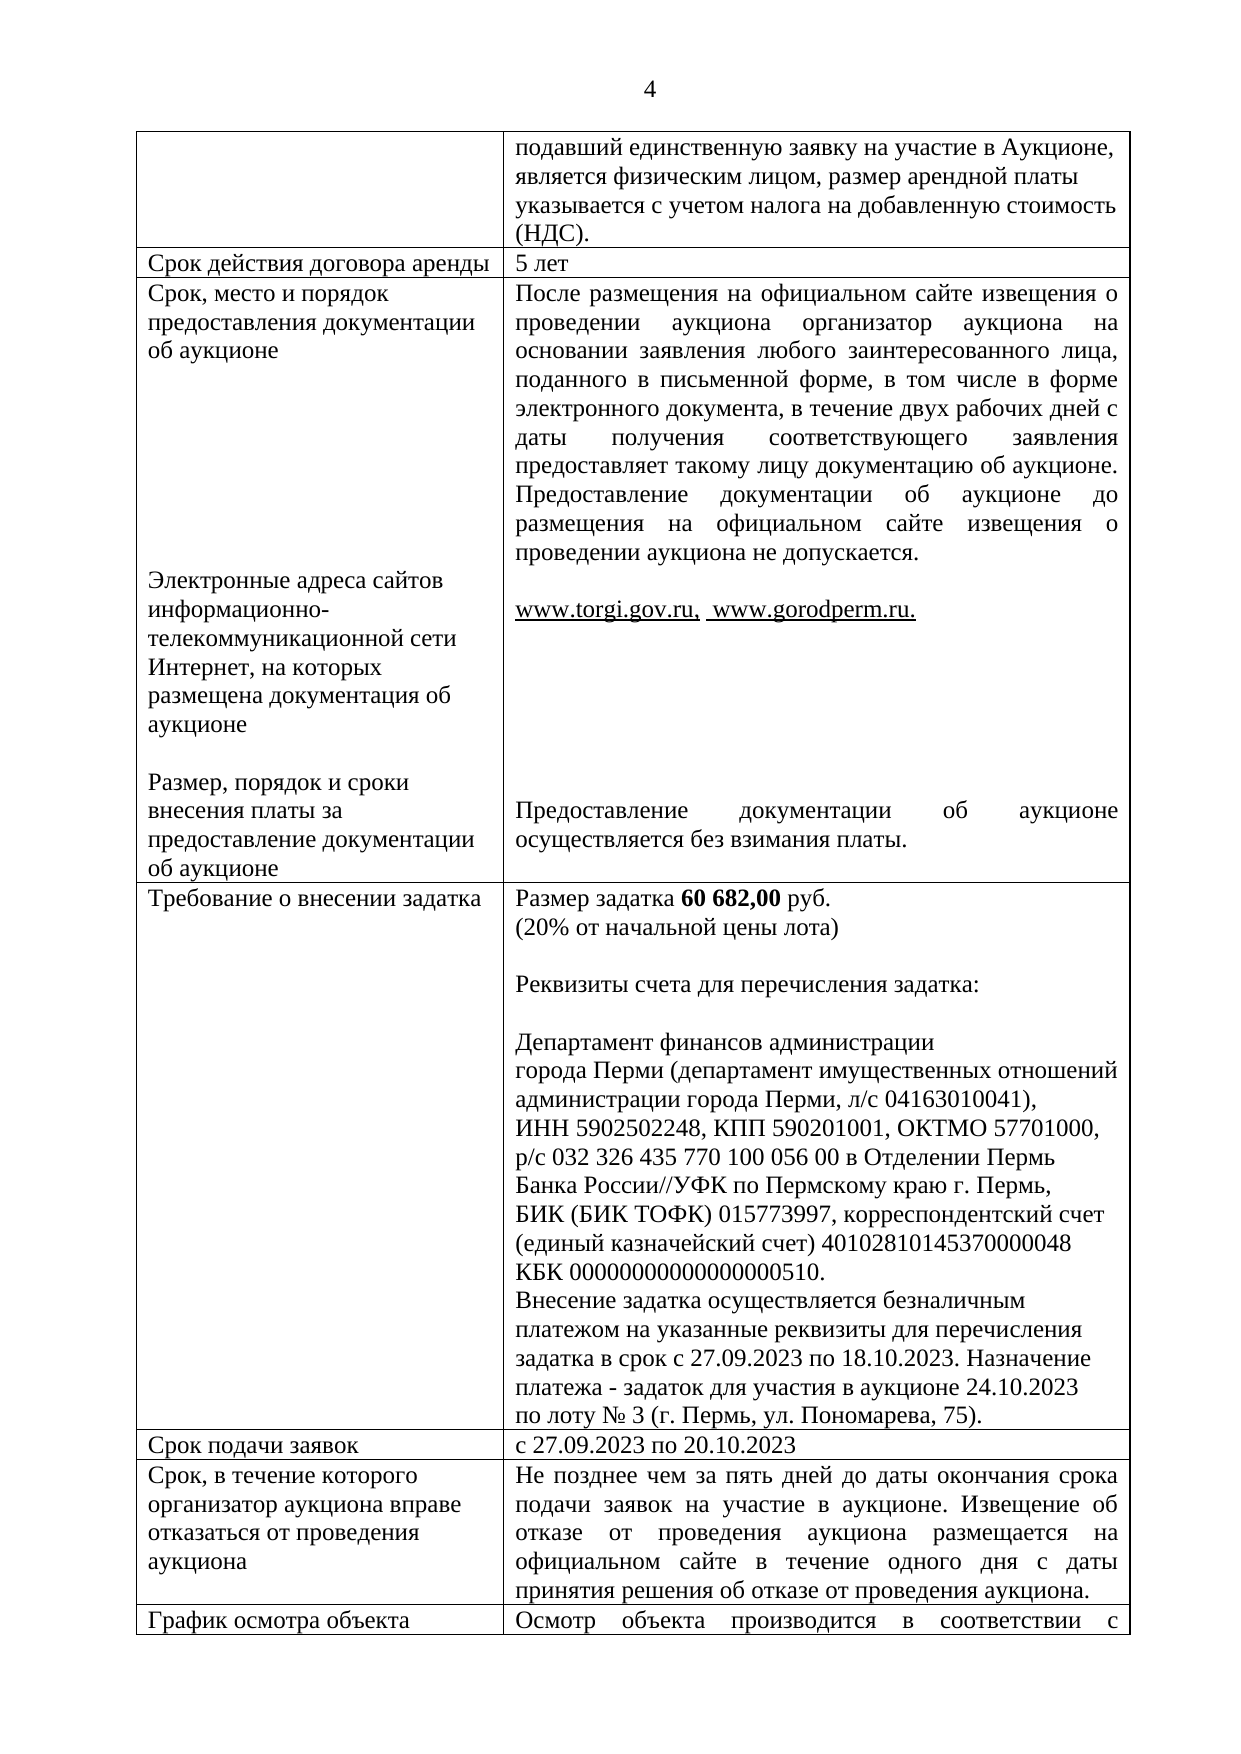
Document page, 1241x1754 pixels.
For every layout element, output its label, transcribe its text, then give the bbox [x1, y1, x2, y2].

table_cell Срок, место и порядок предоставления документации об аукционе Электронные адреса сайтов информационно-телекоммуникационной сети Интернет, на которых размещена документация об аукционе Размер, порядок и сроки внесения платы за предоставление документации об аукционе [137, 278, 503, 882]
table_cell Срок, в течение которого организатор аукциона вправе отказаться от проведения аукциона [137, 1460, 503, 1604]
table_cell 5 лет [504, 248, 1129, 277]
table_cell После размещения на официальном сайте извещения о проведении аукциона организатор аукциона на основании заявления любого заинтересованного лица, поданного в письменной форме, в том числе в форме электронного документа, в течение двух рабочих дней с даты получения соответствующего заявления предоставляет такому лицу документацию об аукционе. Предоставление документации об аукционе до размещения на официальном сайте извещения о проведении аукциона не допускается. www.torgi.gov.ru, www.gorodperm.ru. Предоставление документации об аукционе осуществляется без взимания платы. [504, 278, 1129, 882]
table_cell Размер задатка 60 682,00 руб. (20% от начальной цены лота) Реквизиты счета для перечисления задатка: Департамент финансов администрации города Перми (департамент имущественных отношений администрации города Перми, л/с 04163010041), ИНН 5902502248, КПП 590201001, ОКТМО 57701000, р/с 032 326 435 770 100 056 00 в Отделении Пермь Банка России//УФК по Пермскому краю г. Пермь, БИК (БИК ТОФК) 015773997, корреспондентский счет (единый казначейский счет) 40102810145370000048 КБК 00000000000000000510. Внесение задатка осуществляется безналичным платежом на указанные реквизиты для перечисления задатка в срок с 27.09.2023 по 18.10.2023. Назначение платежа - задаток для участия в аукционе 24.10.2023 по лоту № 3 (г. Пермь, ул. Пономарева, 75). [504, 883, 1129, 1429]
table_cell Срок подачи заявок [137, 1430, 503, 1459]
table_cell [137, 132, 503, 247]
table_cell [504, 1605, 1129, 1633]
table_cell Не позднее чем за пять дней до даты окончания срока подачи заявок на участие в аукционе. Извещение об отказе от проведения аукциона размещается на официальном сайте в течение одного дня с даты принятия решения об отказе от проведения аукциона. [504, 1460, 1129, 1604]
table_cell с 27.09.2023 по 20.10.2023 [504, 1430, 1129, 1459]
table_cell Срок действия договора аренды [137, 248, 503, 277]
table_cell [504, 132, 1129, 247]
table_cell Требование о внесении задатка [137, 883, 503, 1429]
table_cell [137, 1605, 503, 1633]
